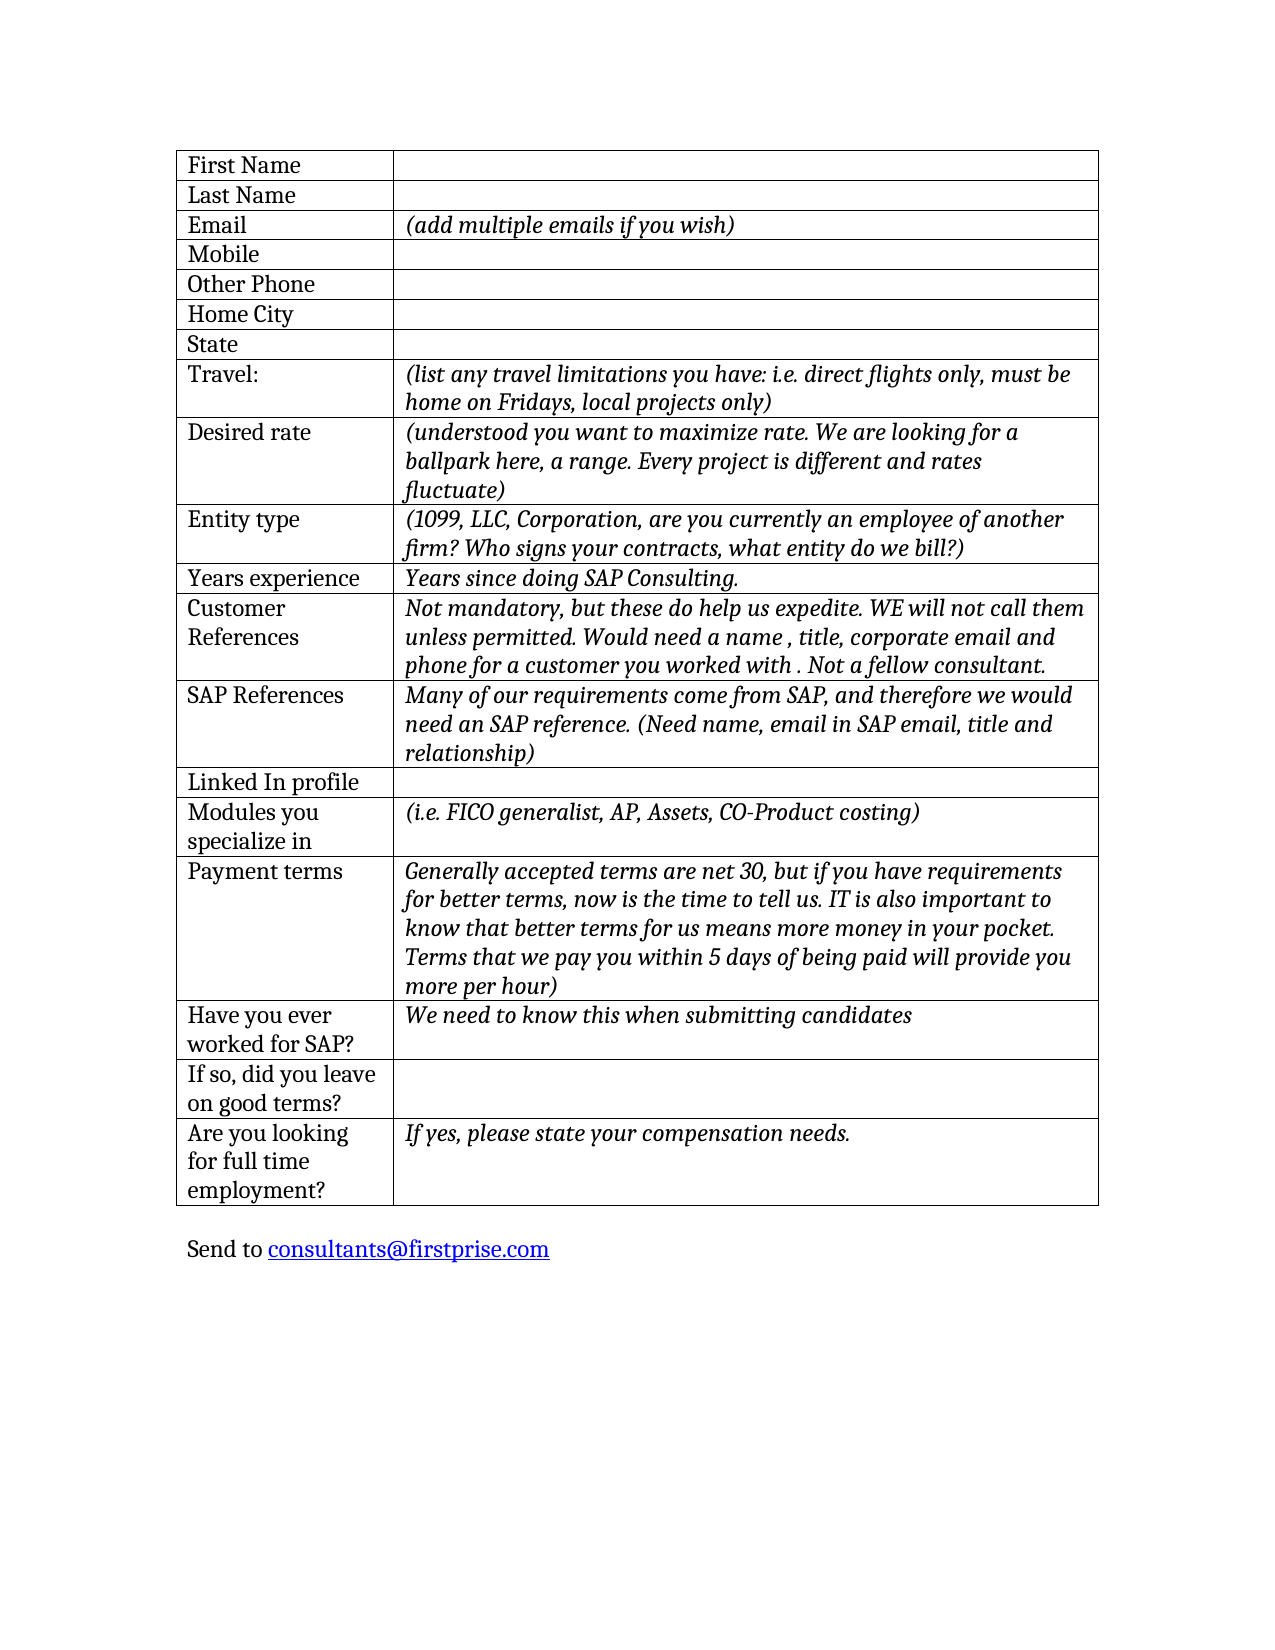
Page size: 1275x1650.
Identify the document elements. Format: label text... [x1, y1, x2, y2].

table_cell SAP References [177, 681, 393, 767]
table_cell Travel: [177, 360, 393, 417]
table_cell Email [177, 211, 393, 239]
table_cell [394, 300, 1098, 329]
table_cell Linked In profile [177, 768, 393, 797]
table_header [394, 151, 1098, 180]
table_cell Are you looking for full time employment? [177, 1119, 393, 1205]
table_cell [394, 270, 1098, 299]
table_cell If so, did you leave on good terms? [177, 1060, 393, 1117]
table_cell Mobile [177, 240, 393, 269]
table_cell Years since doing SAP Consulting. [394, 564, 1098, 593]
table_cell [394, 330, 1098, 358]
table_cell Many of our requirements come from SAP, and therefore we would need an SAP reference. (Need name, email in SAP email, title and relationship) [394, 681, 1098, 767]
table_cell Entity type [177, 505, 393, 563]
table_cell Payment terms [177, 857, 393, 1000]
table_cell [394, 1060, 1098, 1117]
table_cell State [177, 330, 393, 358]
table_cell Last Name [177, 181, 393, 209]
table_cell (list any travel limitations you have: i.e. direct flights only, must be home on Fridays, local projects only) [394, 360, 1098, 417]
table_cell [394, 768, 1098, 797]
table_cell Other Phone [177, 270, 393, 299]
table_cell Not mandatory, but these do help us expedite. WE will not call them unless permitted. Would need a name , title, corporate email and phone for a customer you worked with . Not a fellow consultant. [394, 594, 1098, 680]
table_cell Customer References [177, 594, 393, 680]
table_cell Desired rate [177, 418, 393, 504]
table_cell Generally accepted terms are net 30, but if you have requirements for better terms, now is the time to tell us. IT is also important to know that better terms for us means more money in your pocket. Terms that we pay you within 5 days of being paid will provide you more per hour) [394, 857, 1098, 1000]
table_cell (1099, LLC, Corporation, are you currently an employee of another firm? Who signs your contracts, what entity do we bill?) [394, 505, 1098, 563]
table_cell If yes, please state your compensation needs. [394, 1119, 1098, 1205]
table_cell Years experience [177, 564, 393, 593]
text Send to consultants@firstprise.com [187, 1234, 1087, 1263]
table_cell Modules you specialize in [177, 798, 393, 856]
table_cell (add multiple emails if you wish) [394, 211, 1098, 239]
table_cell (understood you want to maximize rate. We are looking for a ballpark here, a range. Every project is different and rates fluctuate) [394, 418, 1098, 504]
table_cell (i.e. FICO generalist, AP, Assets, CO-Product costing) [394, 798, 1098, 856]
table_cell We need to know this when submitting candidates [394, 1001, 1098, 1059]
table_cell [394, 181, 1098, 209]
table_cell [394, 240, 1098, 269]
table_cell Have you ever worked for SAP? [177, 1001, 393, 1059]
table_cell Home City [177, 300, 393, 329]
table_header First Name [177, 151, 393, 180]
